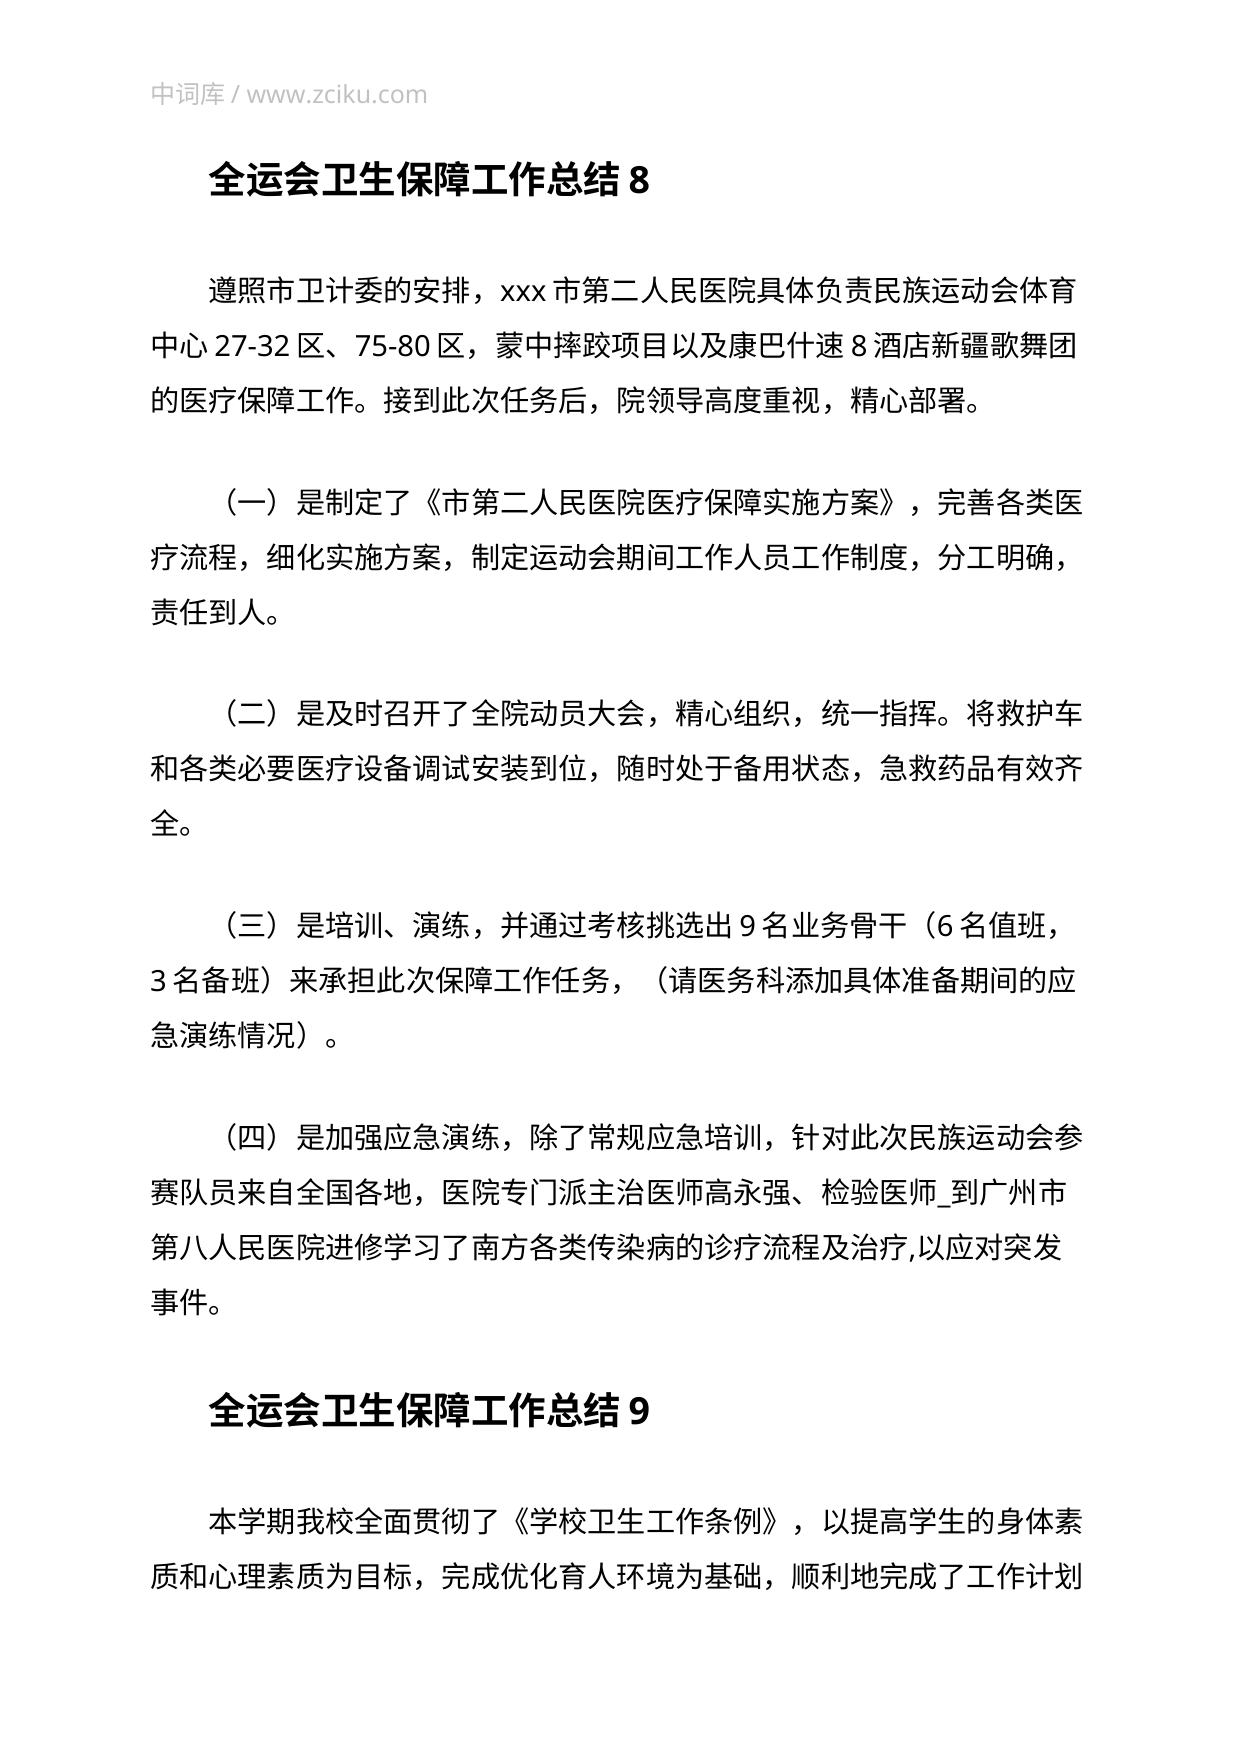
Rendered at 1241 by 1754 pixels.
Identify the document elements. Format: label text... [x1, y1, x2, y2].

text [150, 1498, 1090, 1596]
text （一）是制定了《市第二人民医院医疗保障实施方案》，完善各类医疗流程，细化实施方案，制定运动会期间工作人员工作制度，分工明确，责任到人。 [150, 479, 1090, 631]
text （三）是培训、演练，并通过考核挑选出9名业务骨干（6名值班，3名备班）来承担此次保障工作任务，（请医务科添加具体准备期间的应急演练情况）。 [150, 902, 1090, 1055]
text 遵照市卫计委的安排，xxx市第二人民医院具体负责民族运动会体育中心27-32区、75-80区，蒙中摔跤项目以及康巴什速8酒店新疆歌舞团的医疗保障工作。接到此次任务后，院领导高度重视，精心部署。 [150, 268, 1090, 420]
text 全运会卫生保障工作总结9 [150, 1381, 1090, 1435]
text （四）是加强应急演练，除了常规应急培训，针对此次民族运动会参赛队员来自全国各地，医院专门派主治医师高永强、检验医师_到广州市第八人民医院进修学习了南方各类传染病的诊疗流程及治疗,以应对突发事件。 [150, 1114, 1090, 1321]
text 全运会卫生保障工作总结8 [150, 150, 1090, 204]
text （二）是及时召开了全院动员大会，精心组织，统一指挥。将救护车和各类必要医疗设备调试安装到位，随时处于备用状态，急救药品有效齐全。 [150, 691, 1090, 843]
